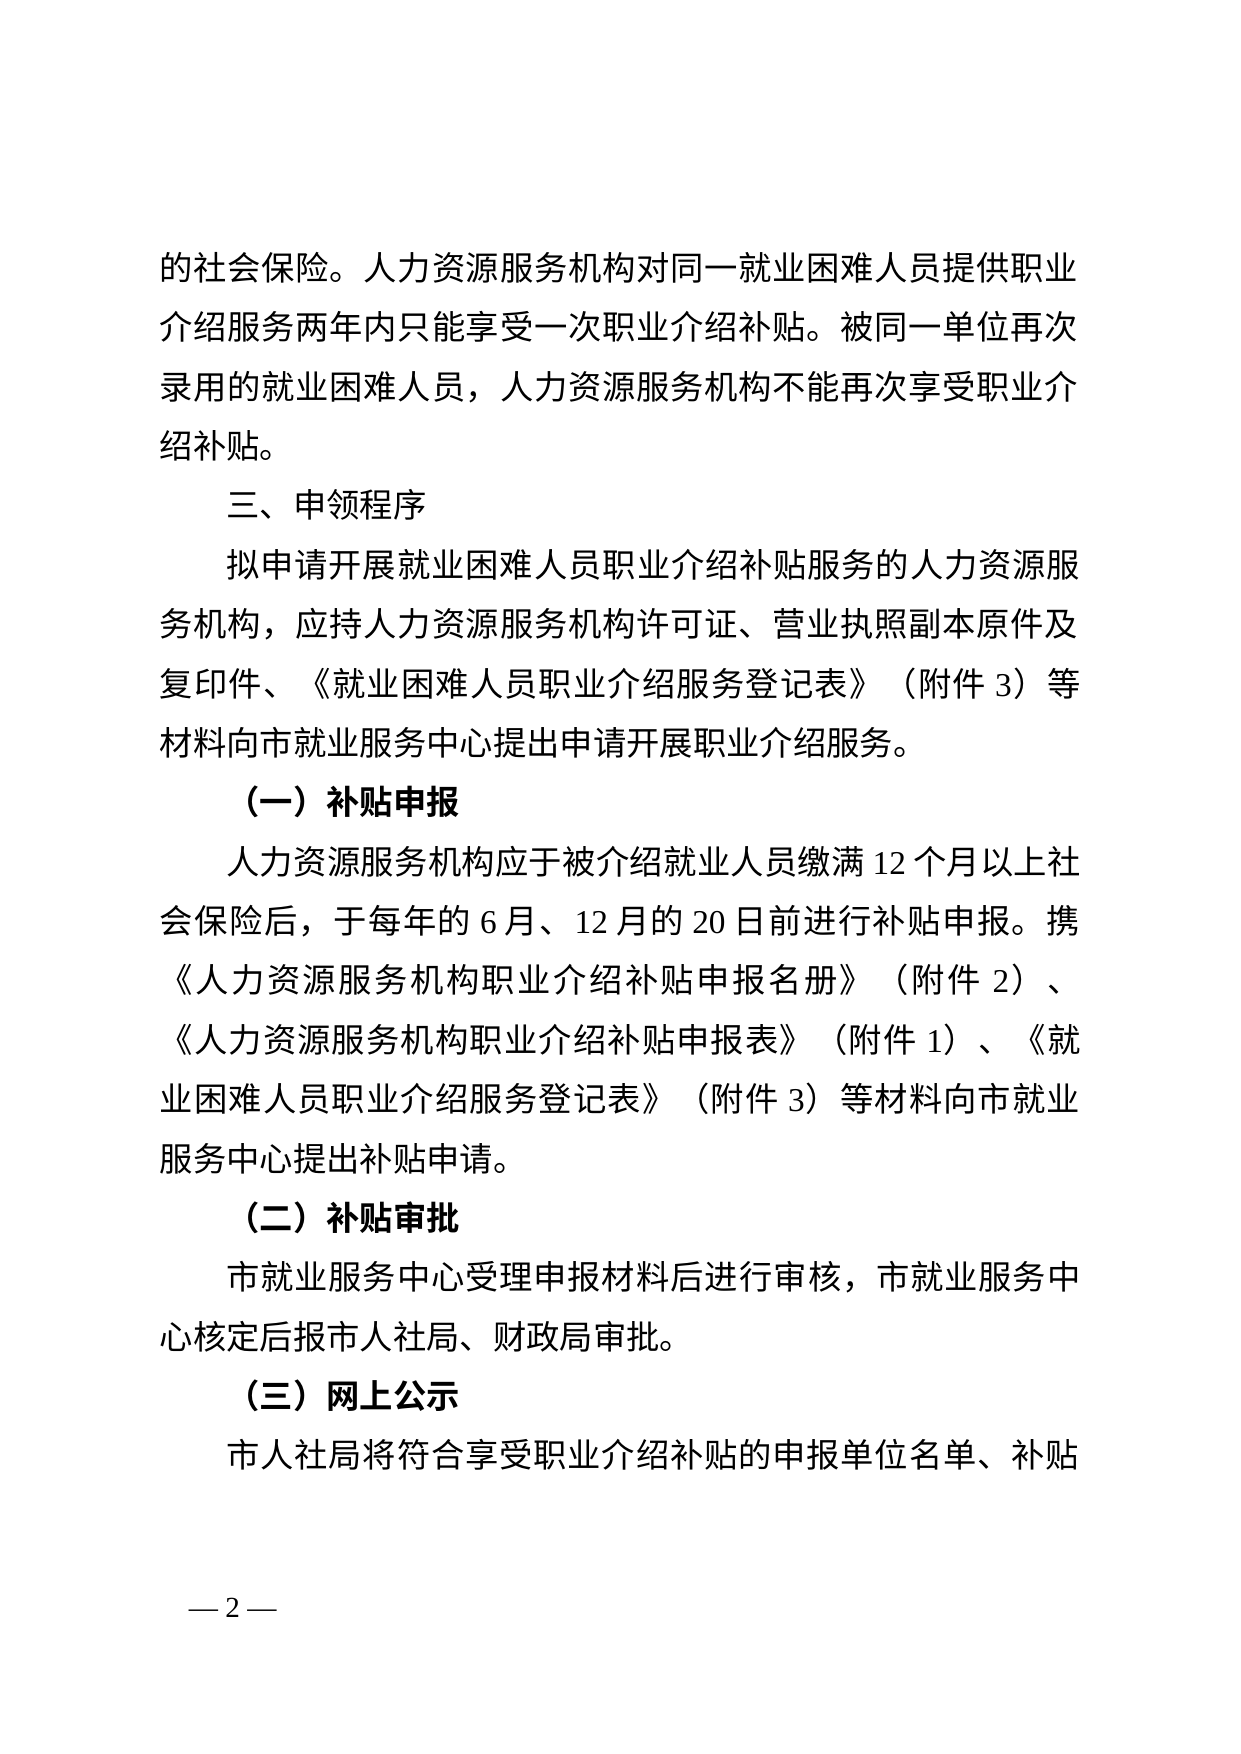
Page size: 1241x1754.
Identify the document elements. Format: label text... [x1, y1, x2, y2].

text 拟申请开展就业困难人员职业介绍补贴服务的人力资源服务机构，应持人力资源服务机构许可证、营业执照副本原件及复印件、《就业困难人员职业介绍服务登记表》（附件3）等材料向市就业服务中心提出申请开展职业介绍服务。 [159, 530, 1081, 767]
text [159, 1420, 1081, 1480]
text （一）补贴申报 [159, 767, 1081, 827]
text （三）网上公示 [159, 1361, 1081, 1420]
text 人力资源服务机构应于被介绍就业人员缴满12个月以上社会保险后，于每年的6月、12月的20日前进行补贴申报。携《人力资源服务机构职业介绍补贴申报名册》（附件2）、《人力资源服务机构职业介绍补贴申报表》（附件1）、《就业困难人员职业介绍服务登记表》（附件3）等材料向市就业服务中心提出补贴申请。 [159, 827, 1081, 1183]
text 三、申领程序 [159, 470, 1081, 530]
text 市就业服务中心受理申报材料后进行审核，市就业服务中心核定后报市人社局、财政局审批。 [159, 1242, 1081, 1361]
text （二）补贴审批 [159, 1183, 1081, 1242]
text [159, 233, 1081, 470]
